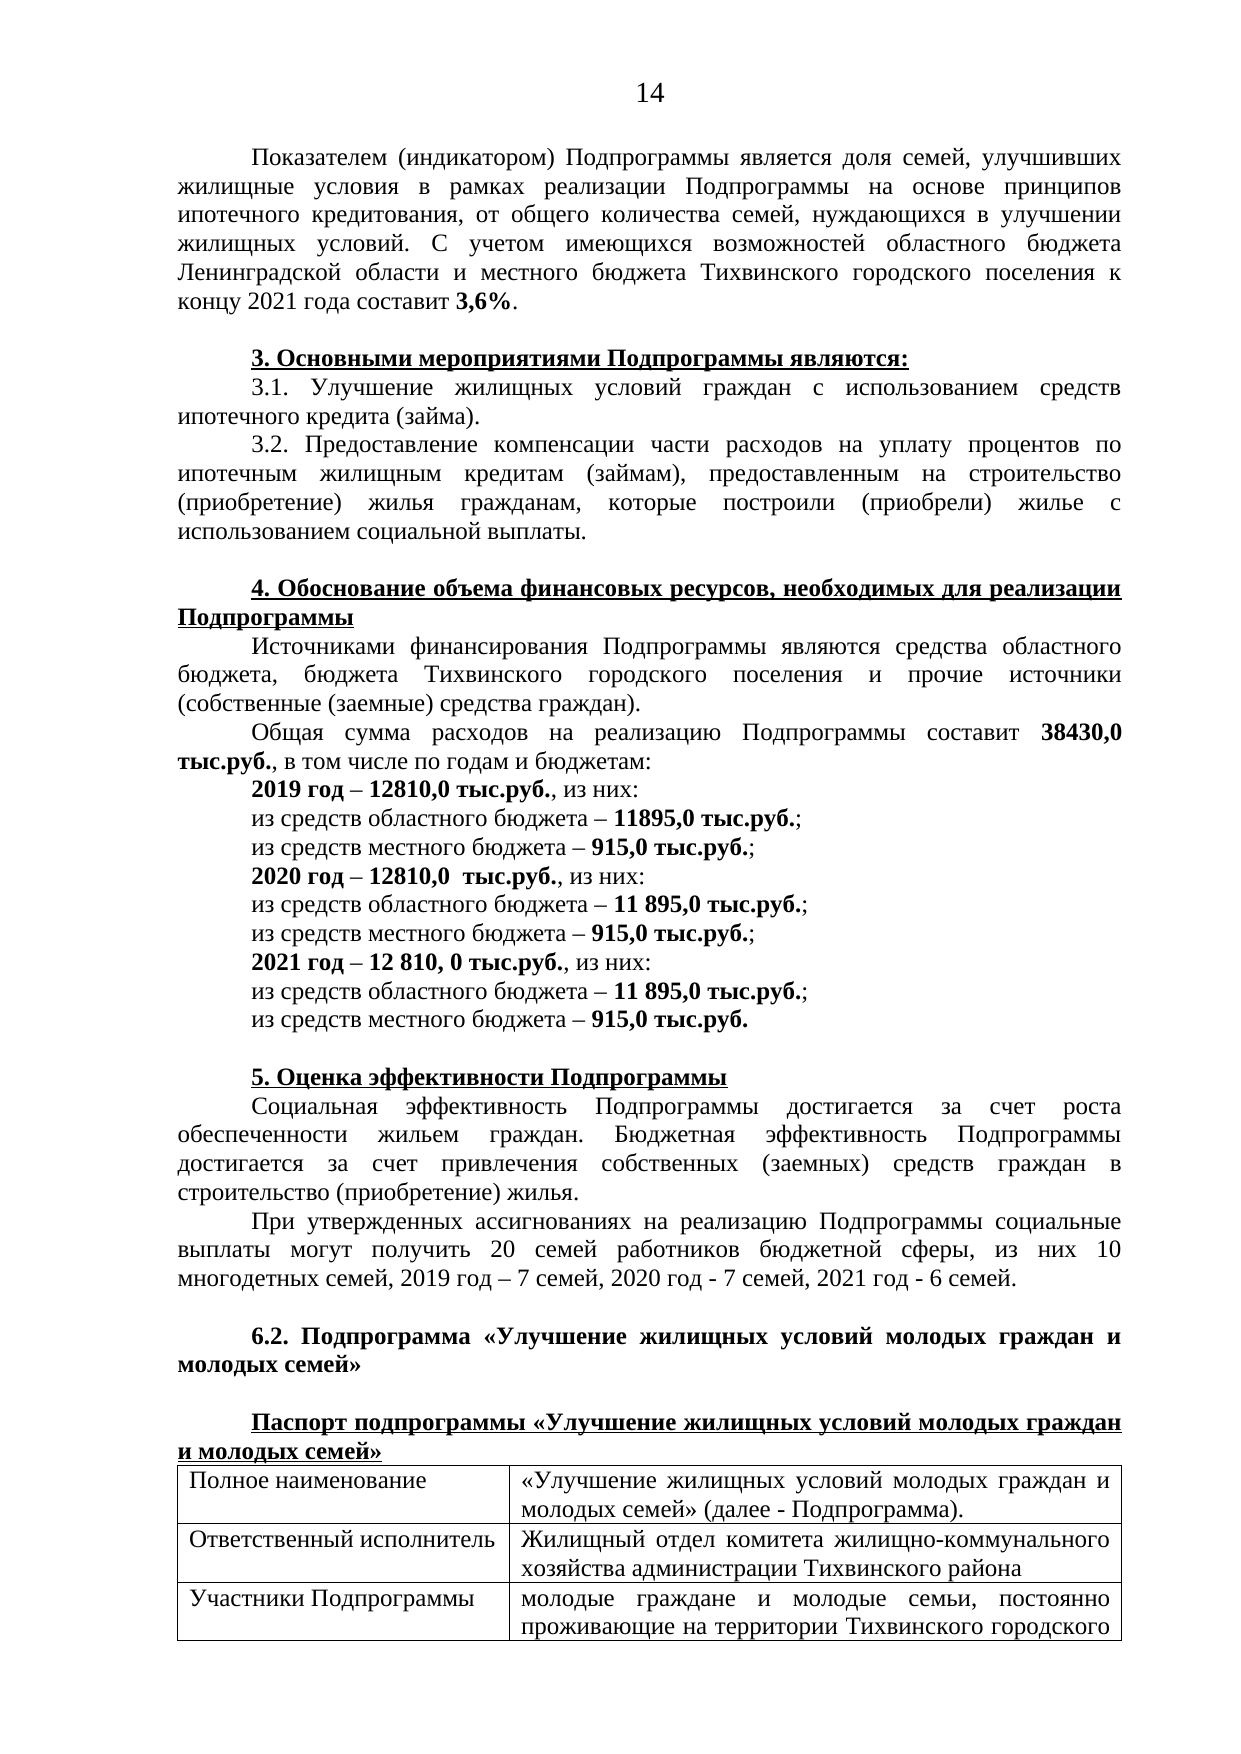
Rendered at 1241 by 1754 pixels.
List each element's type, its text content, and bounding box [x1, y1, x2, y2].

text из средств областного бюджета – 11 895,0 тыс.руб.; [177, 976, 1122, 1004]
text Общая сумма расходов на реализацию Подпрограммы составит 38430,0 тыс.руб., в том числе по годам и бюджетам: [177, 717, 1122, 774]
text из средств областного бюджета – 11 895,0 тыс.руб.; [177, 889, 1122, 918]
table_header «Улучшение жилищных условий молодых граждан и молодых семей» (далее - Подпрограмма). [510, 1466, 1121, 1523]
text 2019 год – 12810,0 тыс.руб., из них: [177, 774, 1122, 803]
text 6.2. Подпрограмма «Улучшение жилищных условий молодых граждан и молодых семей» [177, 1321, 1122, 1378]
text Паспорт подпрограммы «Улучшение жилищных условий молодых граждан и молодых семей» [177, 1407, 1122, 1464]
text 3.1. Улучшение жилищных условий граждан с использованием средств ипотечного кредита (займа). [177, 372, 1122, 429]
text Социальная эффективность Подпрограммы достигается за счет роста обеспеченности жильем граждан. Бюджетная эффективность Подпрограммы достигается за счет привлечения собственных (заемных) средств граждан в строительство (приобретение) жилья. [177, 1091, 1122, 1206]
table_cell Жилищный отдел комитета жилищно-коммунального хозяйства администрации Тихвинского района [510, 1524, 1121, 1582]
text из средств местного бюджета – 915,0 тыс.руб.; [177, 918, 1122, 947]
table_header Полное наименование [178, 1466, 509, 1523]
text 4. Обоснование объема финансовых ресурсов, необходимых для реализации Подпрограммы [177, 573, 1122, 631]
text 3.2. Предоставление компенсации части расходов на уплату процентов по ипотечным жилищным кредитам (займам), предоставленным на строительство (приобретение) жилья гражданам, которые построили (приобрели) жилье с использованием социальной выплаты. [177, 429, 1122, 544]
text из средств областного бюджета – 11895,0 тыс.руб.; [177, 803, 1122, 832]
text Показателем (индикатором) Подпрограммы является доля семей, улучшивших жилищные условия в рамках реализации Подпрограммы на основе принципов ипотечного кредитования, от общего количества семей, нуждающихся в улучшении жилищных условий. С учетом имеющихся возможностей областного бюджета Ленинградской области и местного бюджета Тихвинского городского поселения к концу 2021 года составит 3,6%. [177, 142, 1122, 314]
text 2020 год – 12810,0 тыс.руб., из них: [177, 861, 1122, 889]
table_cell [178, 1583, 509, 1640]
text из средств местного бюджета – 915,0 тыс.руб. [177, 1004, 1122, 1033]
text 2021 год – 12 810, 0 тыс.руб., из них: [177, 947, 1122, 976]
table_cell Ответственный исполнитель [178, 1524, 509, 1582]
text из средств местного бюджета – 915,0 тыс.руб.; [177, 832, 1122, 861]
text 3. Основными мероприятиями Подпрограммы являются: [177, 343, 1122, 372]
text 5. Оценка эффективности Подпрограммы [177, 1062, 1122, 1091]
text Источниками финансирования Подпрограммы являются средства областного бюджета, бюджета Тихвинского городского поселения и прочие источники (собственные (заемные) средства граждан). [177, 631, 1122, 717]
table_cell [510, 1583, 1121, 1640]
text При утвержденных ассигнованиях на реализацию Подпрограммы социальные выплаты могут получить 20 семей работников бюджетной сферы, из них 10 многодетных семей, 2019 год – 7 семей, 2020 год - 7 семей, 2021 год - 6 семей. [177, 1206, 1122, 1292]
